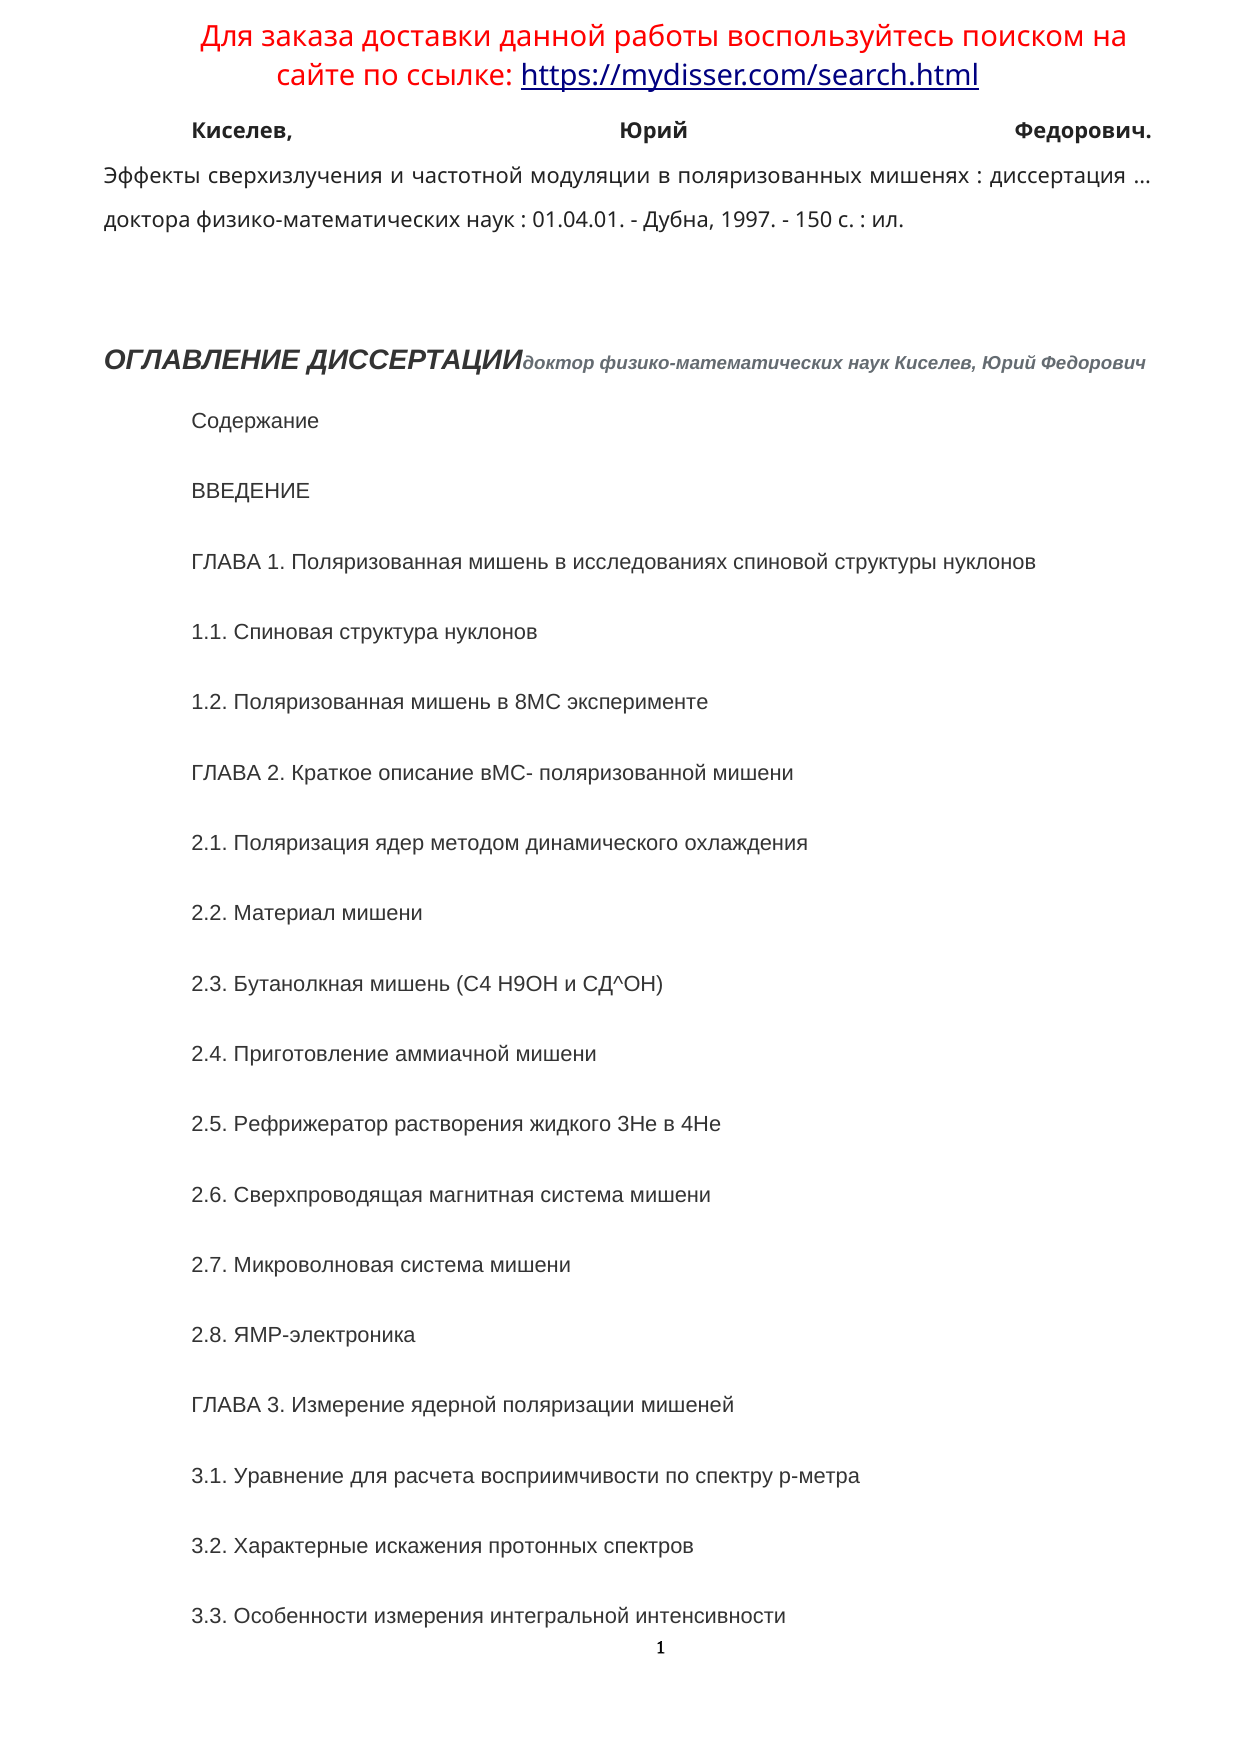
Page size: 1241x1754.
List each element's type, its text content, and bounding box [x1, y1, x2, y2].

text 2.3. Бутанолкная мишень (С4 Н9ОН и СД^ОН) [103, 971, 1152, 996]
text 2.8. ЯМР-электроника [103, 1322, 1152, 1347]
text 2.2. Материал мишени [103, 900, 1152, 925]
text Содержание [103, 408, 1152, 433]
text 2.4. Приготовление аммиачной мишени [103, 1041, 1152, 1066]
text 3.1. Уравнение для расчета восприимчивости по спектру р-метра [103, 1463, 1152, 1488]
text 2.5. Рефрижератор растворения жидкого 3Не в 4Не [103, 1111, 1152, 1136]
text Киселев, Юрий Федорович. Эффекты сверхизлучения и частотной модуляции в поляризованных мишенях : диссертация ... доктора физико-математических наук : 01.04.01. - Дубна, 1997. - 150 с. : ил. [103, 115, 1152, 234]
text ГЛАВА 3. Измерение ядерной поляризации мишеней [103, 1392, 1152, 1418]
text 2.7. Микроволновая система мишени [103, 1252, 1152, 1277]
text ВВЕДЕНИЕ [103, 478, 1152, 503]
text 3.2. Характерные искажения протонных спектров [103, 1533, 1152, 1558]
text 1.2. Поляризованная мишень в 8МС эксперименте [103, 689, 1152, 714]
text ГЛАВА 1. Поляризованная мишень в исследованиях спиновой структуры нуклонов [103, 549, 1152, 574]
text 2.1. Поляризация ядер методом динамического охлаждения [103, 830, 1152, 855]
text 1.1. Спиновая структура нуклонов [103, 619, 1152, 644]
text ГЛАВА 2. Краткое описание вМС- поляризованной мишени [103, 759, 1152, 785]
subtitle Оглавление диссертациидоктор физико-математических наук Киселев, Юрий Федорович [103, 343, 1152, 376]
text 3.3. Особенности измерения интегральной интенсивности [103, 1603, 1152, 1628]
text 2.6. Сверхпроводящая магнитная система мишени [103, 1181, 1152, 1207]
